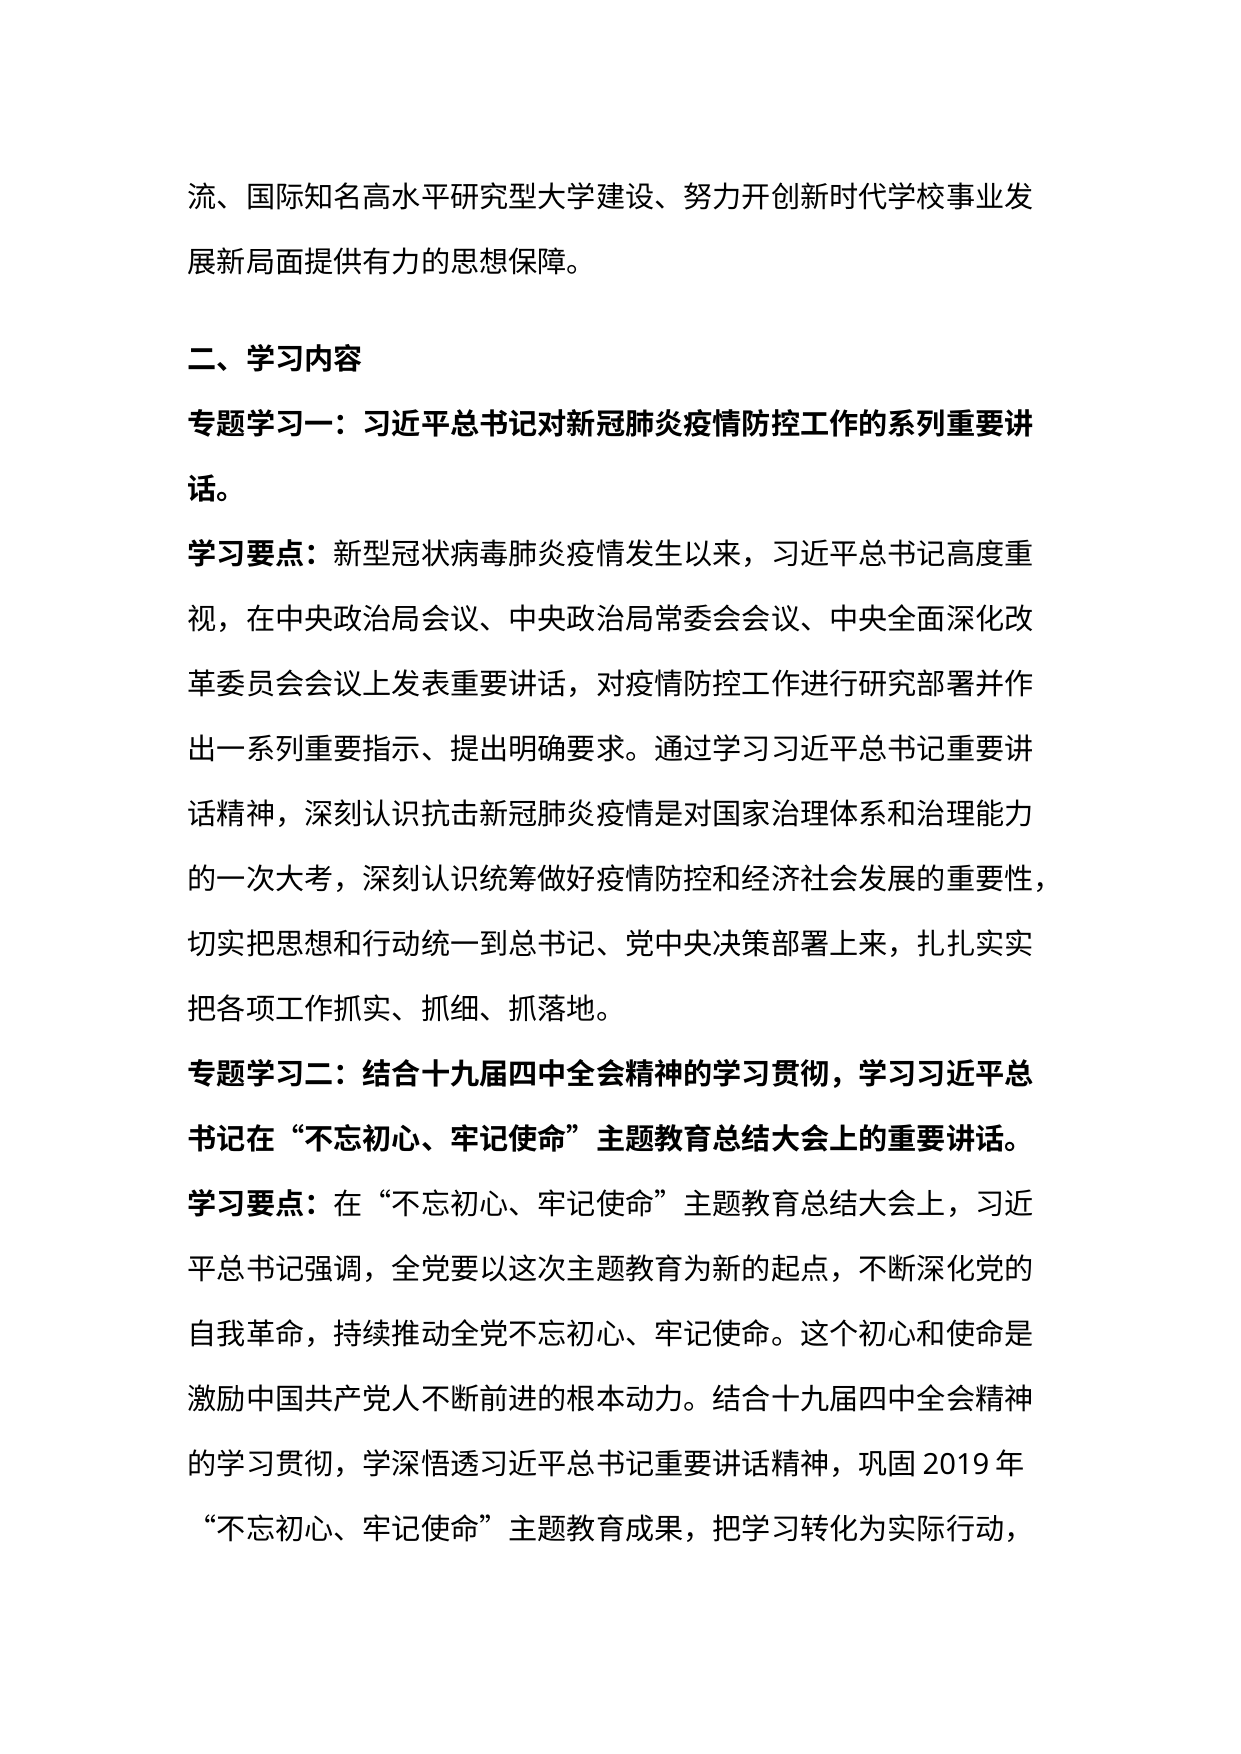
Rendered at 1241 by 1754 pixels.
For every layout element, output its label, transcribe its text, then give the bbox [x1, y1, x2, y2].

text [187, 162, 1053, 292]
text 专题学习二：结合十九届四中全会精神的学习贯彻，学习习近平总书记在“不忘初心、牢记使命”主题教育总结大会上的重要讲话。 [187, 1039, 1053, 1169]
text 专题学习一：习近平总书记对新冠肺炎疫情防控工作的系列重要讲话。 [187, 389, 1053, 519]
text 学习要点：新型冠状病毒肺炎疫情发生以来，习近平总书记高度重视，在中央政治局会议、中央政治局常委会会议、中央全面深化改革委员会会议上发表重要讲话，对疫情防控工作进行研究部署并作出一系列重要指示、提出明确要求。通过学习习近平总书记重要讲话精神，深刻认识抗击新冠肺炎疫情是对国家治理体系和治理能力的一次大考，深刻认识统筹做好疫情防控和经济社会发展的重要性，切实把思想和行动统一到总书记、党中央决策部署上来，扎扎实实把各项工作抓实、抓细、抓落地。 [187, 519, 1053, 1039]
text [187, 1169, 1053, 1559]
text 二、学习内容 [187, 324, 1053, 389]
